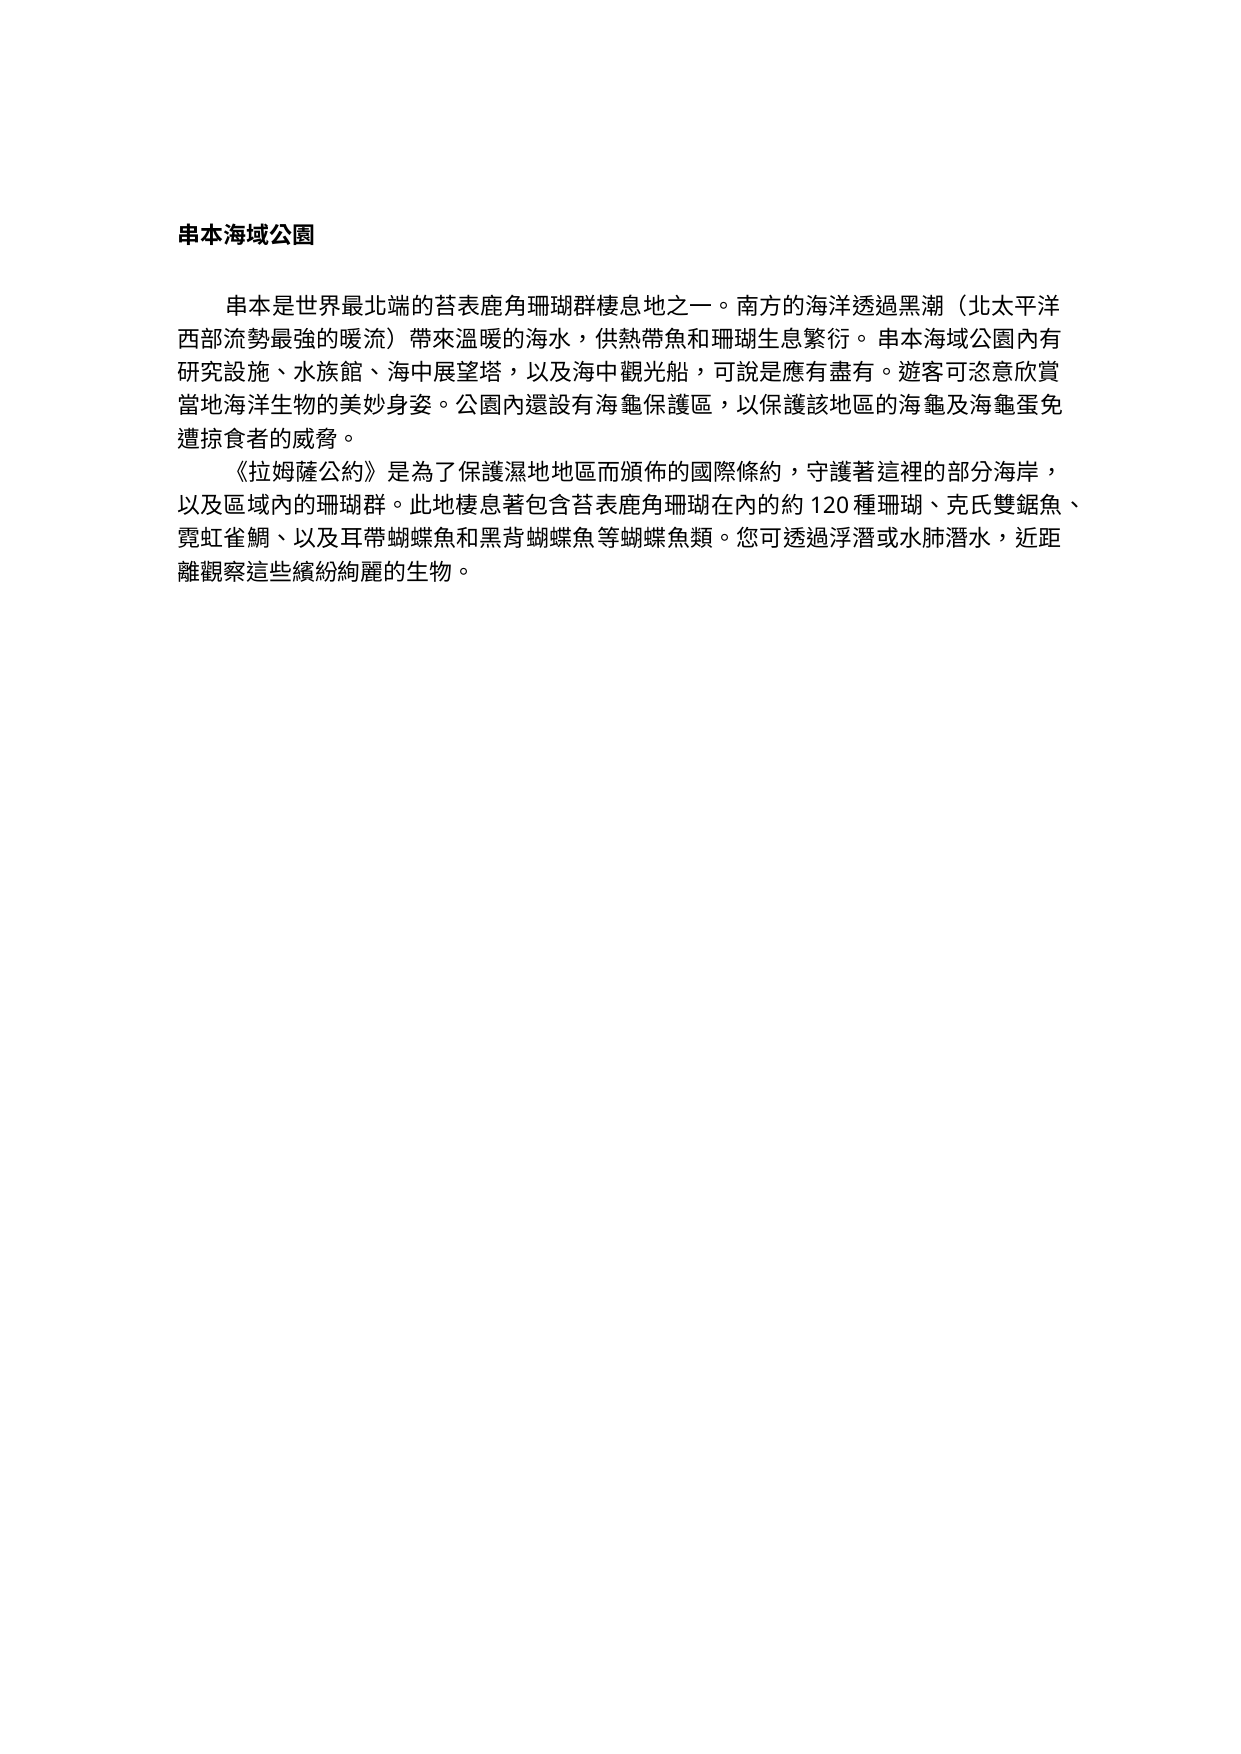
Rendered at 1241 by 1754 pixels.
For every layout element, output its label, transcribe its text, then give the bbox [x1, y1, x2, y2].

text 串本是世界最北端的苔表鹿角珊瑚群棲息地之一。南方的海洋透過黑潮（北太平洋西部流勢最強的暖流）帶來溫暖的海水，供熱帶魚和珊瑚生息繁衍。串本海域公園內有研究設施、水族館、海中展望塔，以及海中觀光船，可說是應有盡有。遊客可恣意欣賞當地海洋生物的美妙身姿。公園內還設有海龜保護區，以保護該地區的海龜及海龜蛋免遭掠食者的威脅。 [177, 287, 1063, 454]
text 串本海域公園 [177, 217, 1063, 250]
text 《拉姆薩公約》是為了保護濕地地區而頒佈的國際條約，守護著這裡的部分海岸，以及區域內的珊瑚群。此地棲息著包含苔表鹿角珊瑚在內的約120種珊瑚、克氏雙鋸魚、霓虹雀鯛、以及耳帶蝴蝶魚和黑背蝴蝶魚等蝴蝶魚類。您可透過浮潛或水肺潛水，近距離觀察這些繽紛絢麗的生物。 [177, 454, 1063, 587]
